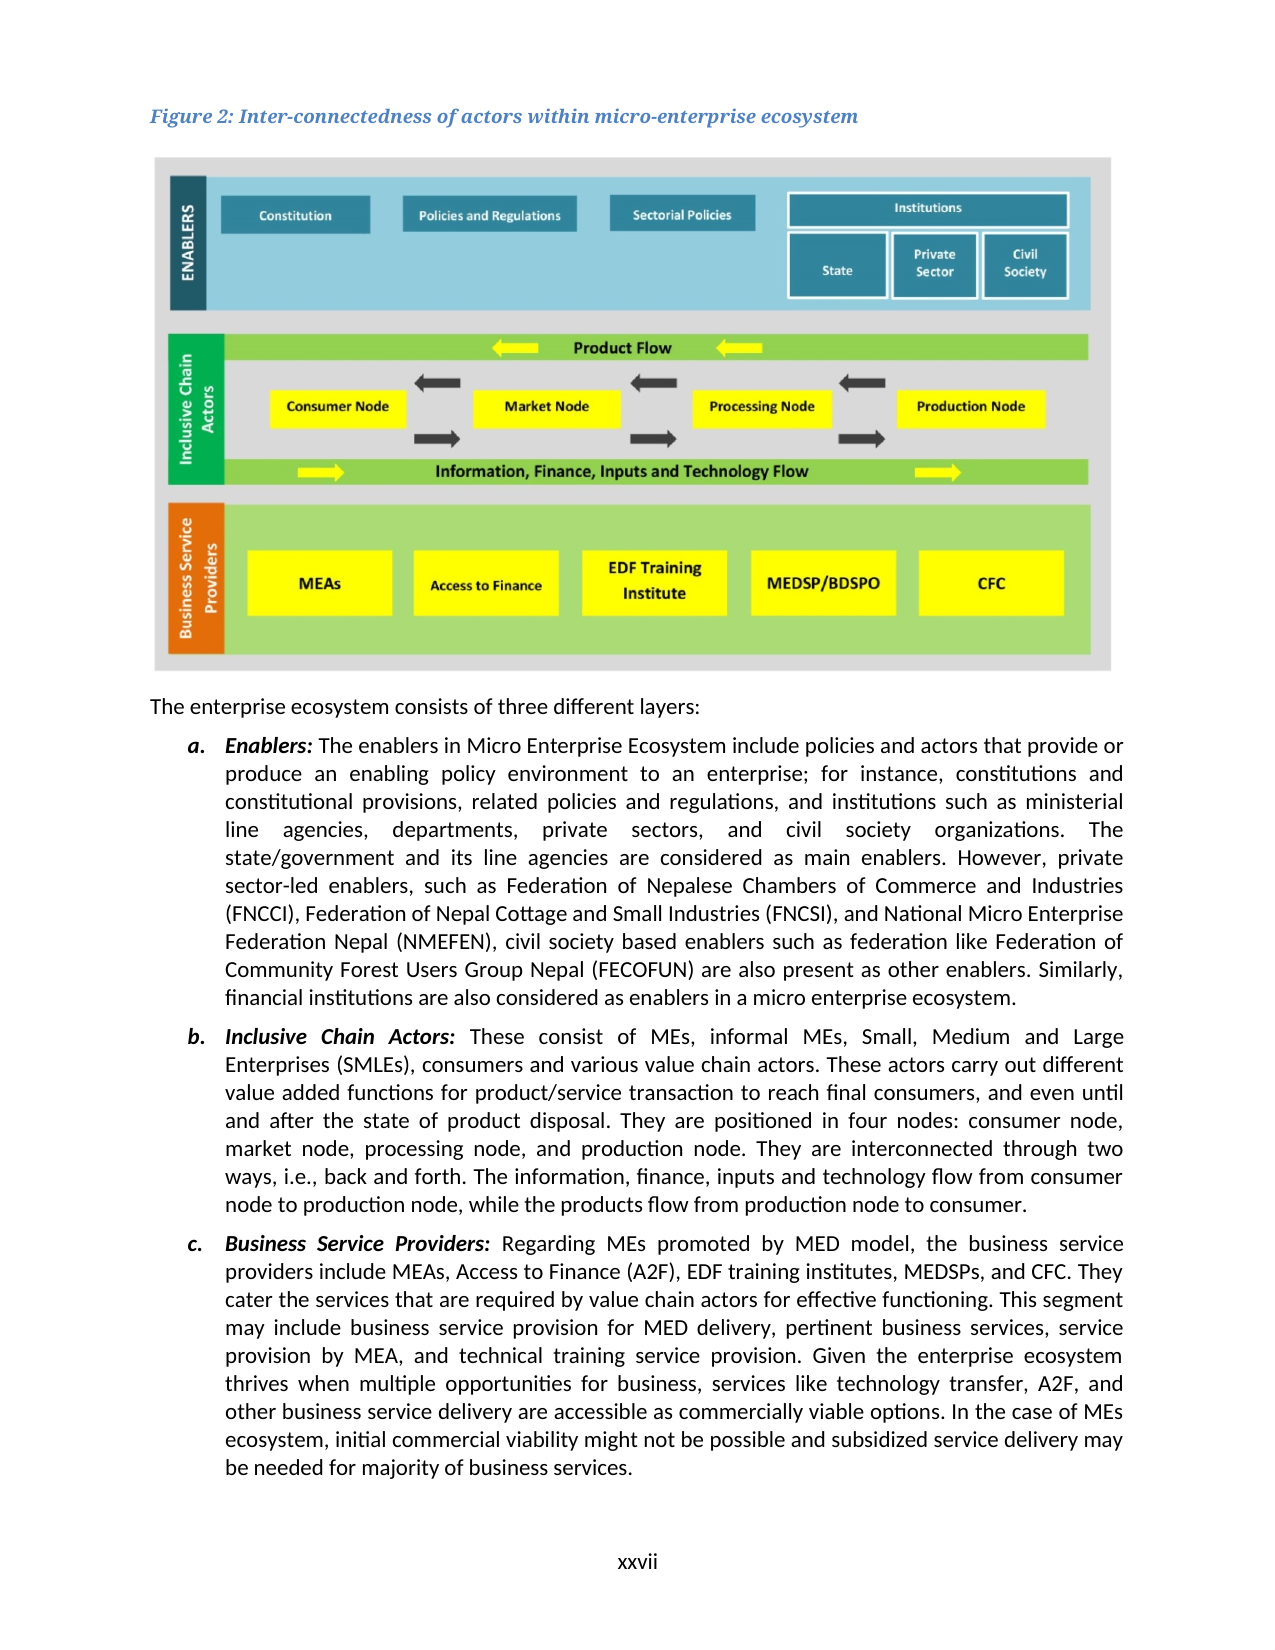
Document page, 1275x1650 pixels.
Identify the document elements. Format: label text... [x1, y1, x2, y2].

text The enterprise ecosystem consists of three different layers: [150, 692, 1125, 720]
list Business Service Providers: Regarding MEs promoted by MED model, the business service providers include MEAs, Access to Finance (A2F), EDF training institutes, MEDSPs, and CFC. They cater the services that are required by value chain actors for effective functioning. This segment may include business service provision for MED delivery, pertinent business services, service provision by MEA, and technical training service provision. Given the enterprise ecosystem thrives when multiple opportunities for business, services like technology transfer, A2F, and other business service delivery are accessible as commercially viable options. In the case of MEs ecosystem, initial commercial viability might not be possible and subsidized service delivery may be needed for majority of business services. [187, 1229, 1125, 1481]
list Enablers: The enablers in Micro Enterprise Ecosystem include policies and actors that provide or produce an enabling policy environment to an enterprise; for instance, constitutions and constitutional provisions, related policies and regulations, and institutions such as ministerial line agencies, departments, private sectors, and civil society organizations. The state/government and its line agencies are considered as main enablers. However, private sector-led enablers, such as Federation of Nepalese Chambers of Commerce and Industries (FNCCI), Federation of Nepal Cottage and Small Industries (FNCSI), and National Micro Enterprise Federation Nepal (NMEFEN), civil society based enablers such as federation like Federation of Community Forest Users Group Nepal (FECOFUN) are also present as other enablers. Similarly, financial institutions are also considered as enablers in a micro enterprise ecosystem. [187, 731, 1125, 1011]
list Inclusive Chain Actors: These consist of MEs, informal MEs, Small, Medium and Large Enterprises (SMLEs), consumers and various value chain actors. These actors carry out different value added functions for product/service transaction to reach final consumers, and even until and after the state of product disposal. They are positioned in four nodes: consumer node, market node, processing node, and production node. They are interconnected through two ways, i.e., back and forth. The information, finance, inputs and technology flow from consumer node to production node, while the products flow from production node to consumer. [187, 1022, 1125, 1218]
picture [150, 149, 1116, 681]
text Figure 2: Inter-connectedness of actors within micro-enterprise ecosystem [150, 103, 1125, 128]
